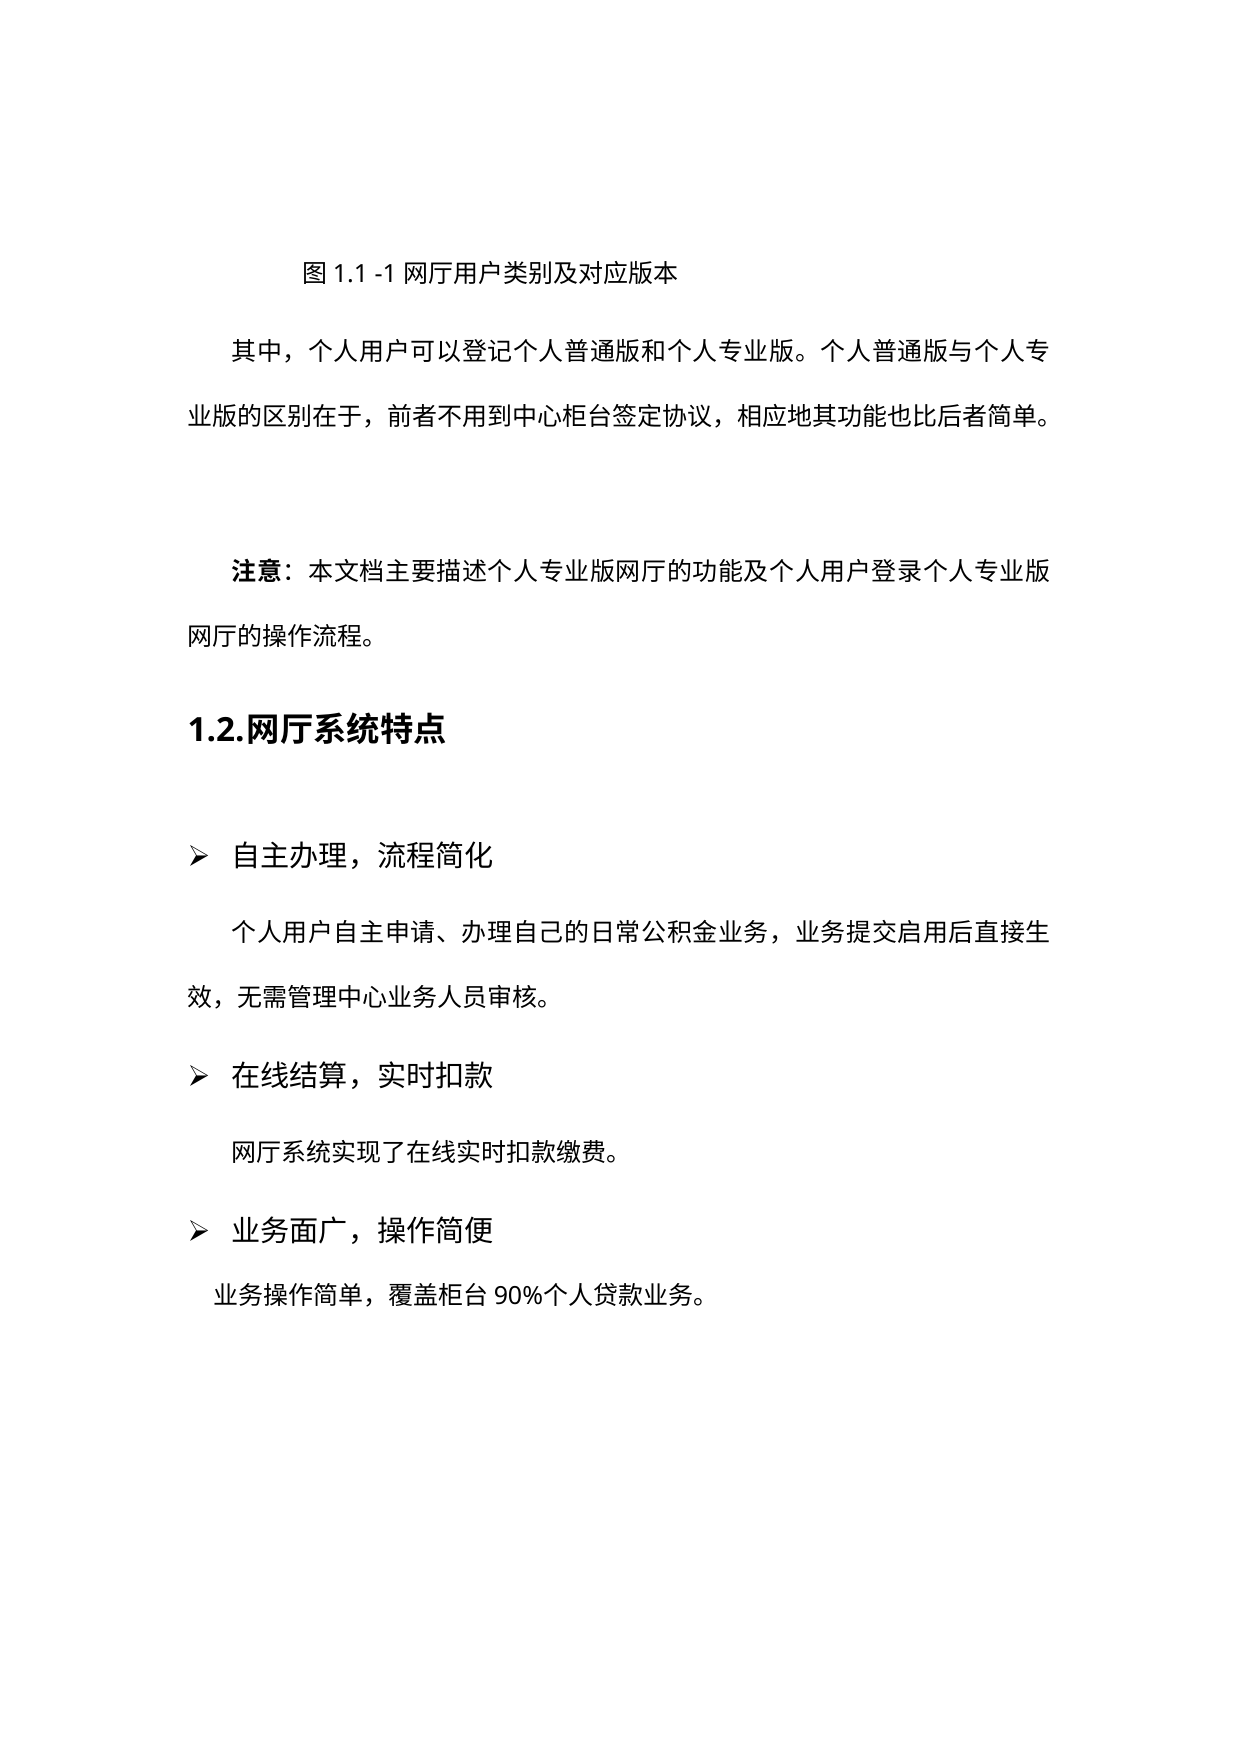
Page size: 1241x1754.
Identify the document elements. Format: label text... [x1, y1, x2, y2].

text 图1.1 -1 网厅用户类别及对应版本 [187, 239, 1053, 304]
text 注意：本文档主要描述个人专业版网厅的功能及个人用户登录个人专业版网厅的操作流程。 [187, 537, 1053, 667]
list 自主办理，流程简化 [187, 821, 1053, 886]
text 业务操作简单，覆盖柜台90%个人贷款业务。 [187, 1261, 1053, 1326]
text 网厅系统实现了在线实时扣款缴费。 [187, 1118, 1053, 1183]
list 业务面广，操作简便 [187, 1196, 1053, 1261]
list 在线结算，实时扣款 [187, 1041, 1053, 1106]
text 个人用户自主申请、办理自己的日常公积金业务，业务提交启用后直接生效，无需管理中心业务人员审核。 [187, 898, 1053, 1028]
subtitle 网厅系统特点 [187, 694, 1053, 759]
text 其中，个人用户可以登记个人普通版和个人专业版。个人普通版与个人专业版的区别在于，前者不用到中心柜台签定协议，相应地其功能也比后者简单。 [187, 317, 1053, 447]
